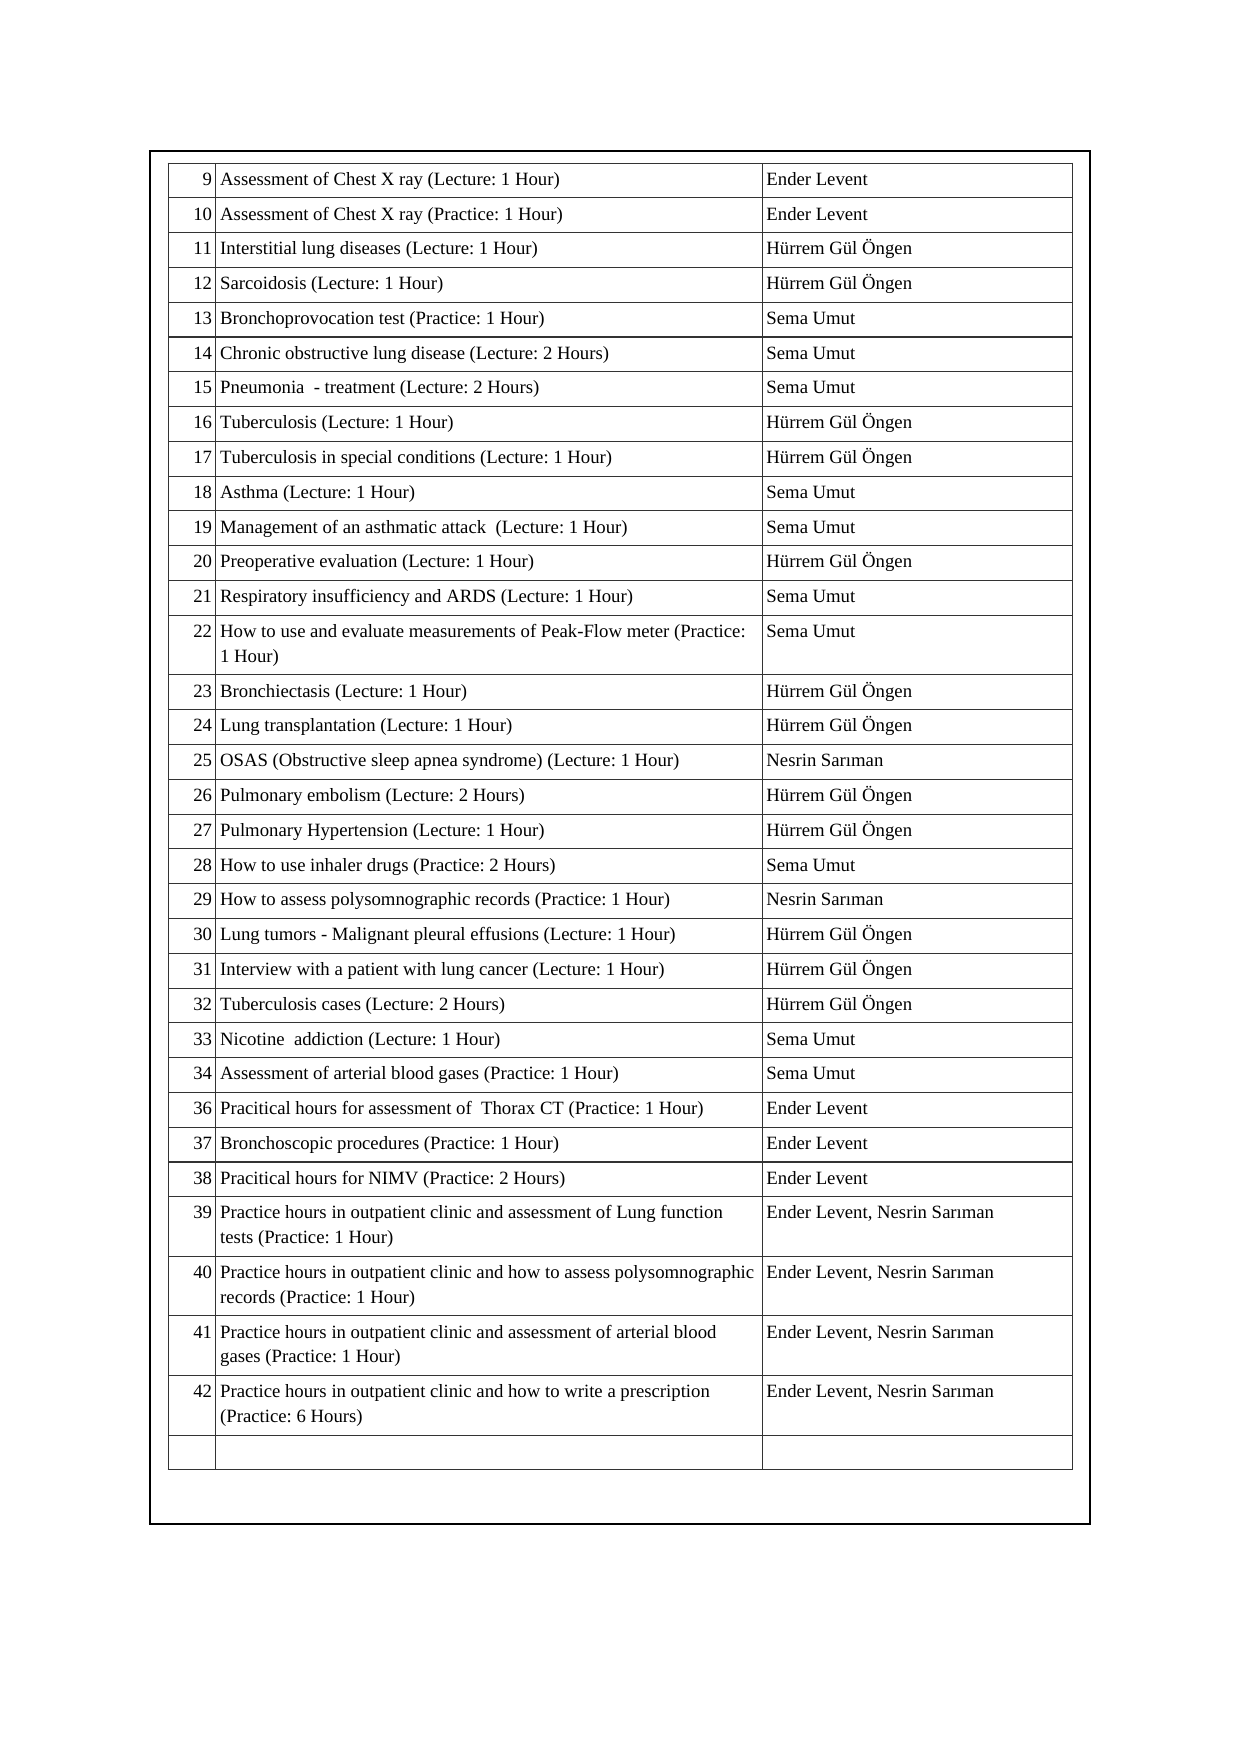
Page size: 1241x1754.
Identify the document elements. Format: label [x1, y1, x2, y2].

table_cell [151, 152, 1089, 1523]
